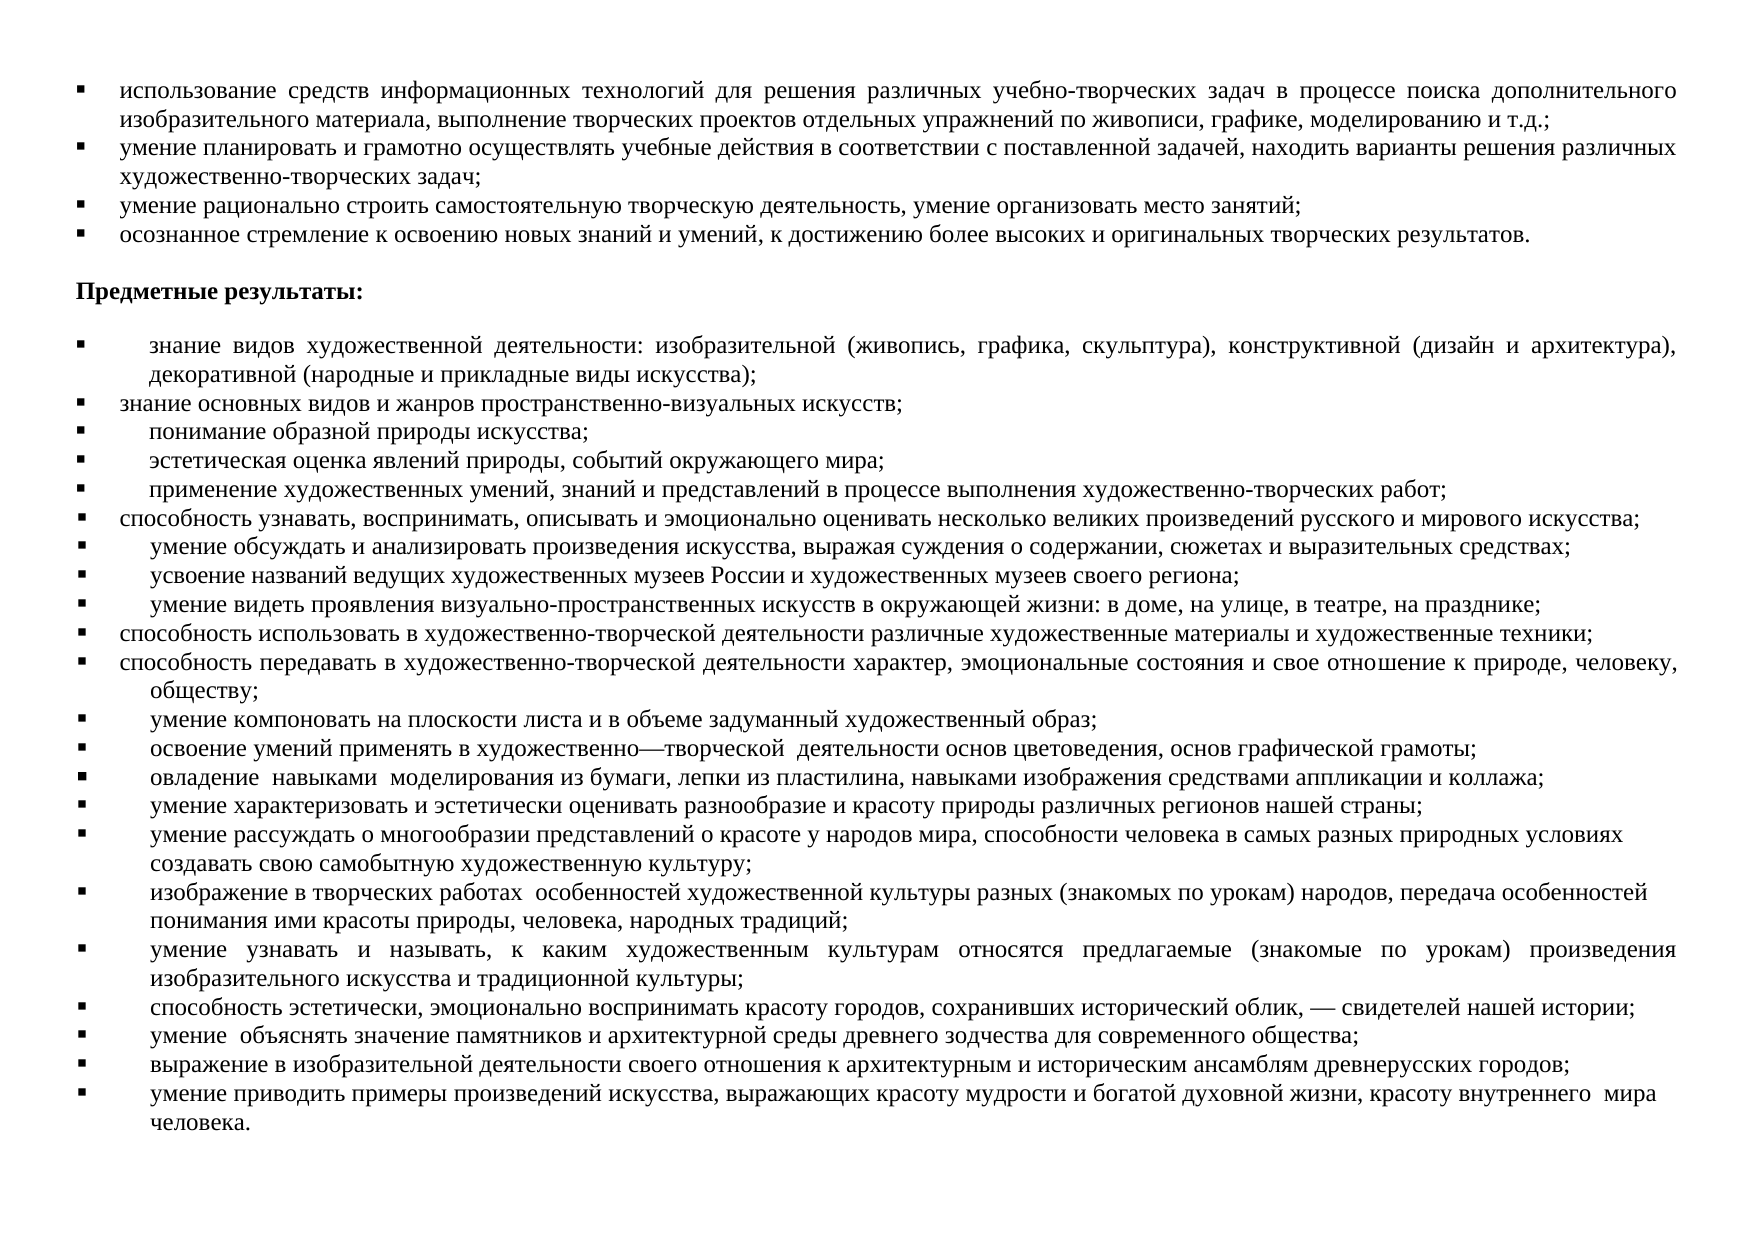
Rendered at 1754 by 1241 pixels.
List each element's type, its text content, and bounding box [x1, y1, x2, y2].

list умение узнавать и называть, к каким художественным культурам относятся предлагаемые (знакомые по урокам) произведения изобразительного искусства и традиционной культуры; [76, 934, 1678, 992]
list изображение в творческих работах особенностей художественной культуры разных (знакомых по урокам) народов, передача особенностей понимания ими красоты природы, человека, народных традиций; [76, 877, 1679, 934]
list умение приводить примеры произведений искусства, выражающих красоту мудрости и богатой духовной жизни, красоту внутреннего мира человека. [76, 1078, 1679, 1136]
list способность использовать в художественно-творческой деятельности различные художественные материалы и художественные техники; [76, 618, 1678, 647]
list способность эстетически, эмоционально воспринимать красоту городов, сохранивших исторический облик, — свидетелей нашей истории; [76, 992, 1679, 1021]
list умение компоновать на плоскости листа и в объеме задуманный художественный образ; [76, 704, 1678, 733]
list понимание образной природы искусства; [75, 416, 1678, 445]
list способность узнавать, воспринимать, описывать и эмоционально оценивать несколько великих произведений русского и мирового искусства; [76, 503, 1678, 531]
list освоение умений применять в художественно—творческой деятельности основ цветоведения, основ графической грамоты; [76, 733, 1678, 762]
list умение обсуждать и анализировать произведения искусства, выражая суждения о содержании, сюжетах и выразительных средствах; [76, 531, 1675, 560]
list умение видеть проявления визуально-пространственных искусств в окружающей жизни: в доме, на улице, в театре, на празднике; [76, 589, 1676, 618]
list овладение навыками моделирования из бумаги, лепки из пластилина, навыками изображения средствами аппликации и коллажа; [76, 762, 1679, 791]
list умение планировать и грамотно осуществлять учебные действия в соответствии с поставленной задачей, находить варианты решения различных художественно-творческих задач; [75, 132, 1678, 190]
list знание основных видов и жанров пространственно-визуальных искусств; [75, 388, 1678, 416]
list использование средств информационных технологий для решения различных учебно-творческих задач в процессе поиска дополнительного изобразительного материала, выполнение творческих проектов отдельных упражнений по живописи, графике, моделированию и т.д.; [75, 75, 1678, 132]
list знание видов художественной деятельности: изобразительной (живопись, графика, скульптура), конструктивной (дизайн и архитектура), декоративной (народные и прикладные виды искусства); [75, 330, 1678, 388]
list осознанное стремление к освоению новых знаний и умений, к достижению более высоких и оригинальных творческих результатов. [75, 219, 1678, 247]
list умение характеризовать и эстетически оценивать разнообразие и красоту природы различных регионов нашей страны; [76, 791, 1679, 819]
list способность передавать в художественно-творческой деятельности характер, эмоциональные состояния и свое отношение к природе, человеку, обществу; [76, 647, 1678, 704]
list умение рассуждать о многообразии представлений о красоте у народов мира, способности человека в самых разных природных условиях создавать свою самобытную художественную культуру; [76, 819, 1679, 877]
list эстетическая оценка явлений природы, событий окружающего мира; [75, 445, 1678, 474]
list умение объяснять значение памятников и архитектурной среды древнего зодчества для современного общества; [76, 1021, 1679, 1049]
list усвоение названий ведущих художественных музеев России и художественных музеев своего региона; [76, 560, 1675, 589]
list умение рационально строить самостоятельную творческую деятельность, умение организовать место занятий; [75, 190, 1678, 219]
text Предметные результаты: [76, 276, 1678, 305]
list применение художественных умений, знаний и представлений в процессе выполнения художественно-творческих работ; [75, 474, 1678, 503]
list выражение в изобразительной деятельности своего отношения к архитектурным и историческим ансамблям древнерусских городов; [76, 1049, 1679, 1078]
